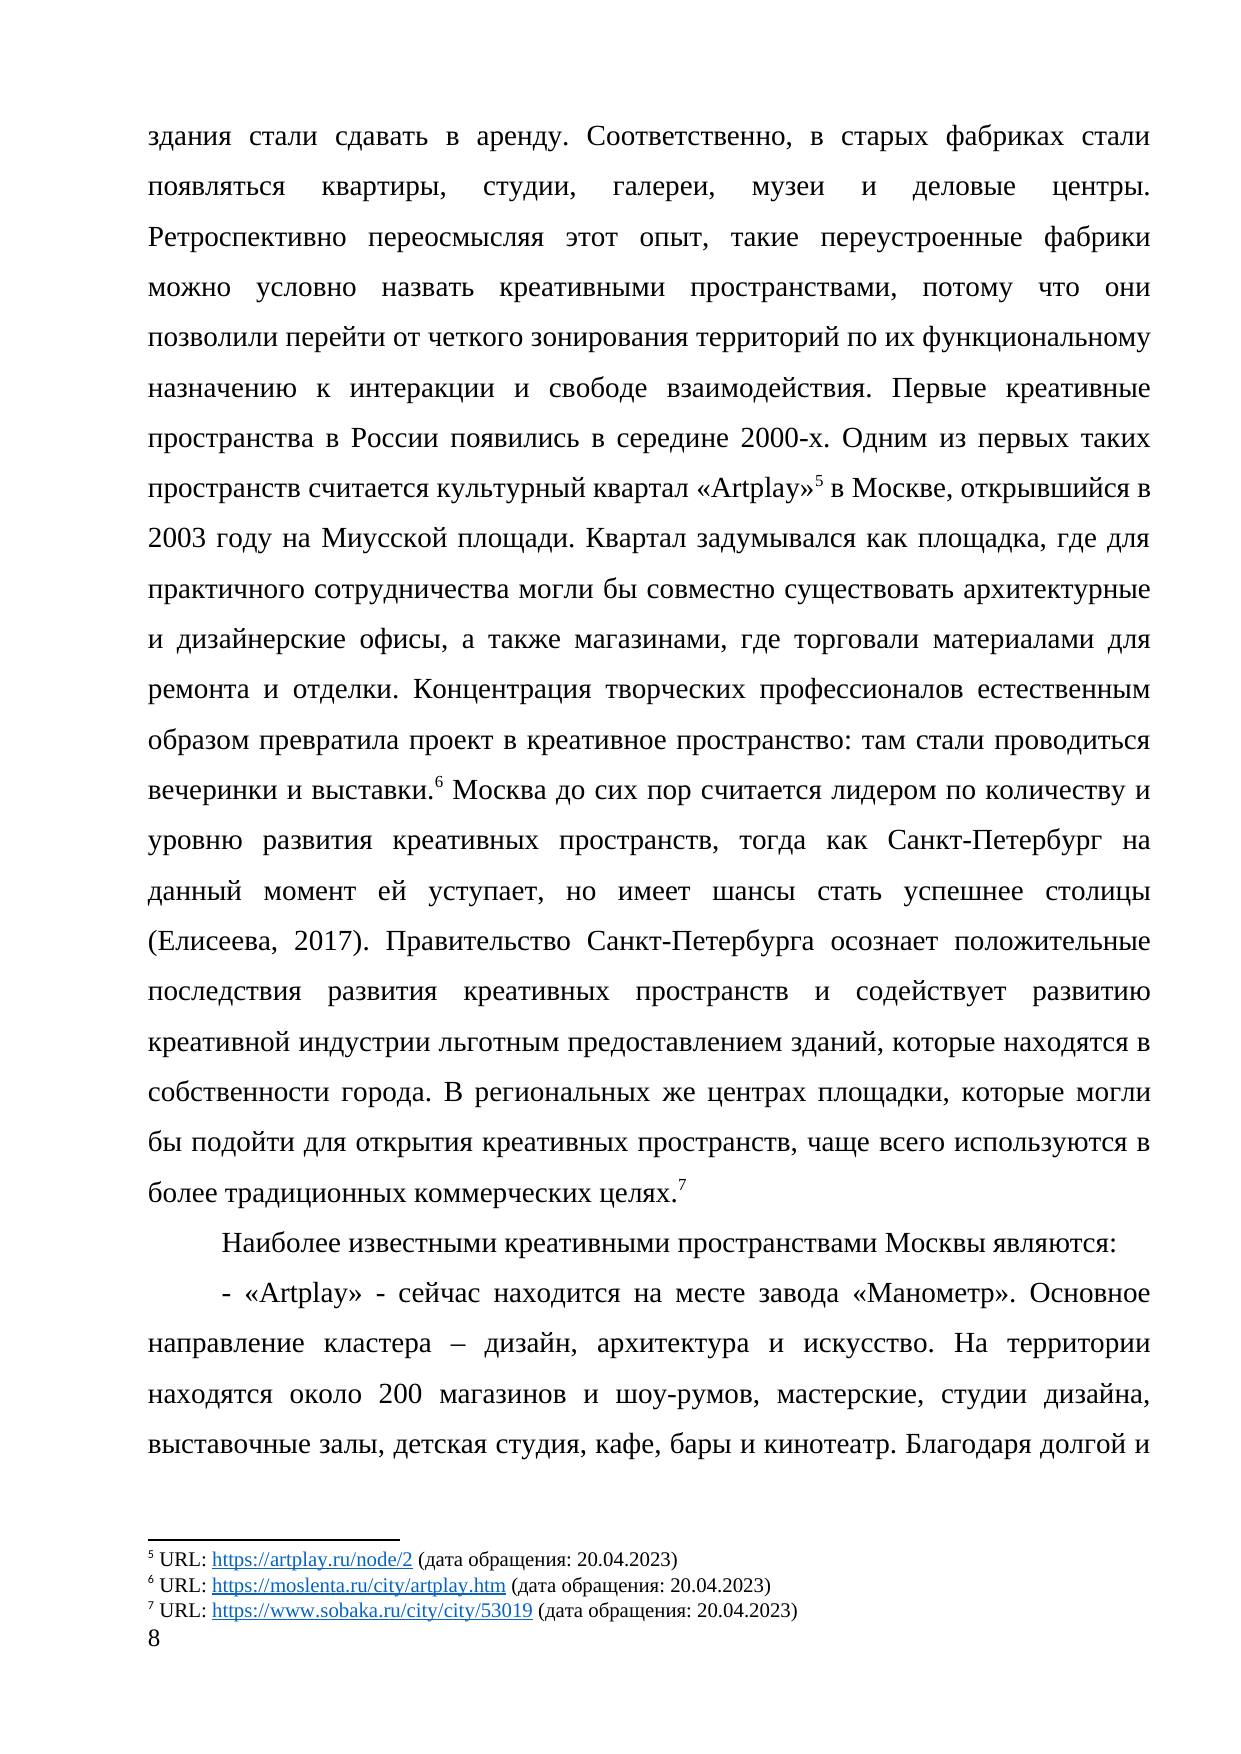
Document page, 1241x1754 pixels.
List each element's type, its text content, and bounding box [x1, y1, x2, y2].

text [148, 1275, 1152, 1460]
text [148, 118, 1152, 1208]
text Наиболее известными креативными пространствами Москвы являются: [148, 1225, 1152, 1258]
